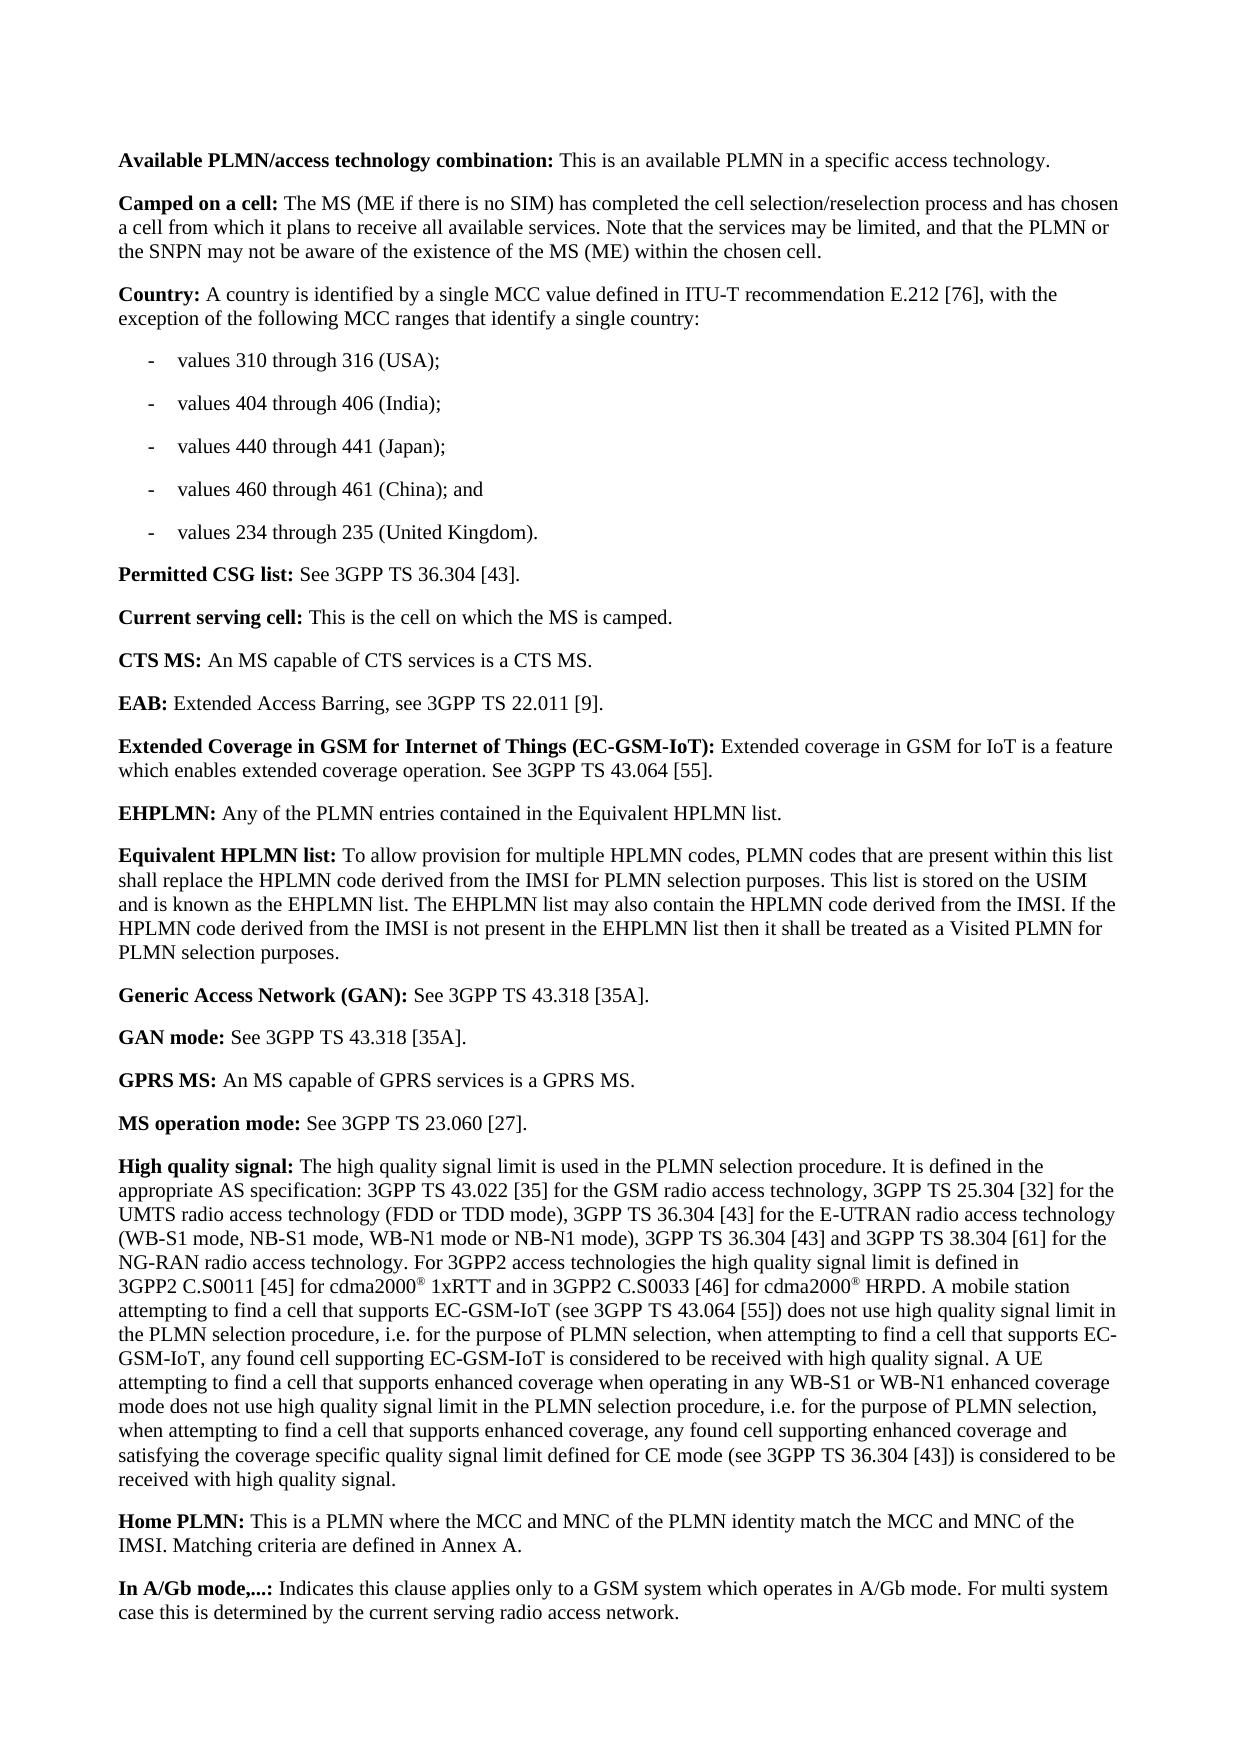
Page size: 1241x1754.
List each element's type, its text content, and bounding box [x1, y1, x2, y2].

text - values 460 through 461 (China); and [148, 477, 1122, 501]
text - values 404 through 406 (India); [148, 391, 1122, 415]
text - values 440 through 441 (Japan); [148, 434, 1122, 458]
text CTS MS: An MS capable of CTS services is a CTS MS. [118, 648, 1122, 672]
text Current serving cell: This is the cell on which the MS is camped. [118, 605, 1122, 629]
text In A/Gb mode,...: Indicates this clause applies only to a GSM system which operates in A/Gb mode. For multi system case this is determined by the current serving radio access network. [118, 1576, 1122, 1624]
text EAB: Extended Access Barring, see 3GPP TS 22.011 [9]. [118, 691, 1122, 715]
text High quality signal: The high quality signal limit is used in the PLMN selection procedure. It is defined in the appropriate AS specification: 3GPP TS 43.022 [35] for the GSM radio access technology, 3GPP TS 25.304 [32] for the UMTS radio access technology (FDD or TDD mode), 3GPP TS 36.304 [43] for the E-UTRAN radio access technology (WB-S1 mode, NB-S1 mode, WB-N1 mode or NB-N1 mode), 3GPP TS 36.304 [43] and 3GPP TS 38.304 [61] for the NG-RAN radio access technology. For 3GPP2 access technologies the high quality signal limit is defined in 3GPP2 C.S0011 [45] for cdma2000® 1xRTT and in 3GPP2 C.S0033 [46] for cdma2000® HRPD. A mobile station attempting to find a cell that supports EC-GSM-IoT (see 3GPP TS 43.064 [55]) does not use high quality signal limit in the PLMN selection procedure, i.e. for the purpose of PLMN selection, when attempting to find a cell that supports EC-GSM-IoT, any found cell supporting EC-GSM-IoT is considered to be received with high quality signal. A UE attempting to find a cell that supports enhanced coverage when operating in any WB-S1 or WB-N1 enhanced coverage mode does not use high quality signal limit in the PLMN selection procedure, i.e. for the purpose of PLMN selection, when attempting to find a cell that supports enhanced coverage, any found cell supporting enhanced coverage and satisfying the coverage specific quality signal limit defined for CE mode (see 3GPP TS 36.304 [43]) is considered to be received with high quality signal. [118, 1154, 1122, 1491]
text Permitted CSG list: See 3GPP TS 36.304 [43]. [118, 562, 1122, 586]
text GAN mode: See 3GPP TS 43.318 [35A]. [118, 1025, 1122, 1049]
text Home PLMN: This is a PLMN where the MCC and MNC of the PLMN identity match the MCC and MNC of the IMSI. Matching criteria are defined in Annex A. [118, 1509, 1122, 1557]
text Country: A country is identified by a single MCC value defined in ITU-T recommendation E.212 [76], with the exception of the following MCC ranges that identify a single country: [118, 281, 1122, 329]
text GPRS MS: An MS capable of GPRS services is a GPRS MS. [118, 1068, 1122, 1092]
text EHPLMN: Any of the PLMN entries contained in the Equivalent HPLMN list. [118, 801, 1122, 825]
text - values 234 through 235 (United Kingdom). [148, 519, 1122, 544]
text Camped on a cell: The MS (ME if there is no SIM) has completed the cell selection/reselection process and has chosen a cell from which it plans to receive all available services. Note that the services may be limited, and that the PLMN or the SNPN may not be aware of the existence of the MS (ME) within the chosen cell. [118, 191, 1122, 263]
text Generic Access Network (GAN): See 3GPP TS 43.318 [35A]. [118, 982, 1122, 1007]
text - values 310 through 316 (USA); [148, 348, 1122, 372]
text Available PLMN/access technology combination: This is an available PLMN in a specific access technology. [118, 148, 1122, 172]
text Extended Coverage in GSM for Internet of Things (EC-GSM-IoT): Extended coverage in GSM for IoT is a feature which enables extended coverage operation. See 3GPP TS 43.064 [55]. [118, 734, 1122, 782]
text Equivalent HPLMN list: To allow provision for multiple HPLMN codes, PLMN codes that are present within this list shall replace the HPLMN code derived from the IMSI for PLMN selection purposes. This list is stored on the USIM and is known as the EHPLMN list. The EHPLMN list may also contain the HPLMN code derived from the IMSI. If the HPLMN code derived from the IMSI is not present in the EHPLMN list then it shall be treated as a Visited PLMN for PLMN selection purposes. [118, 843, 1122, 964]
text MS operation mode: See 3GPP TS 23.060 [27]. [118, 1111, 1122, 1135]
